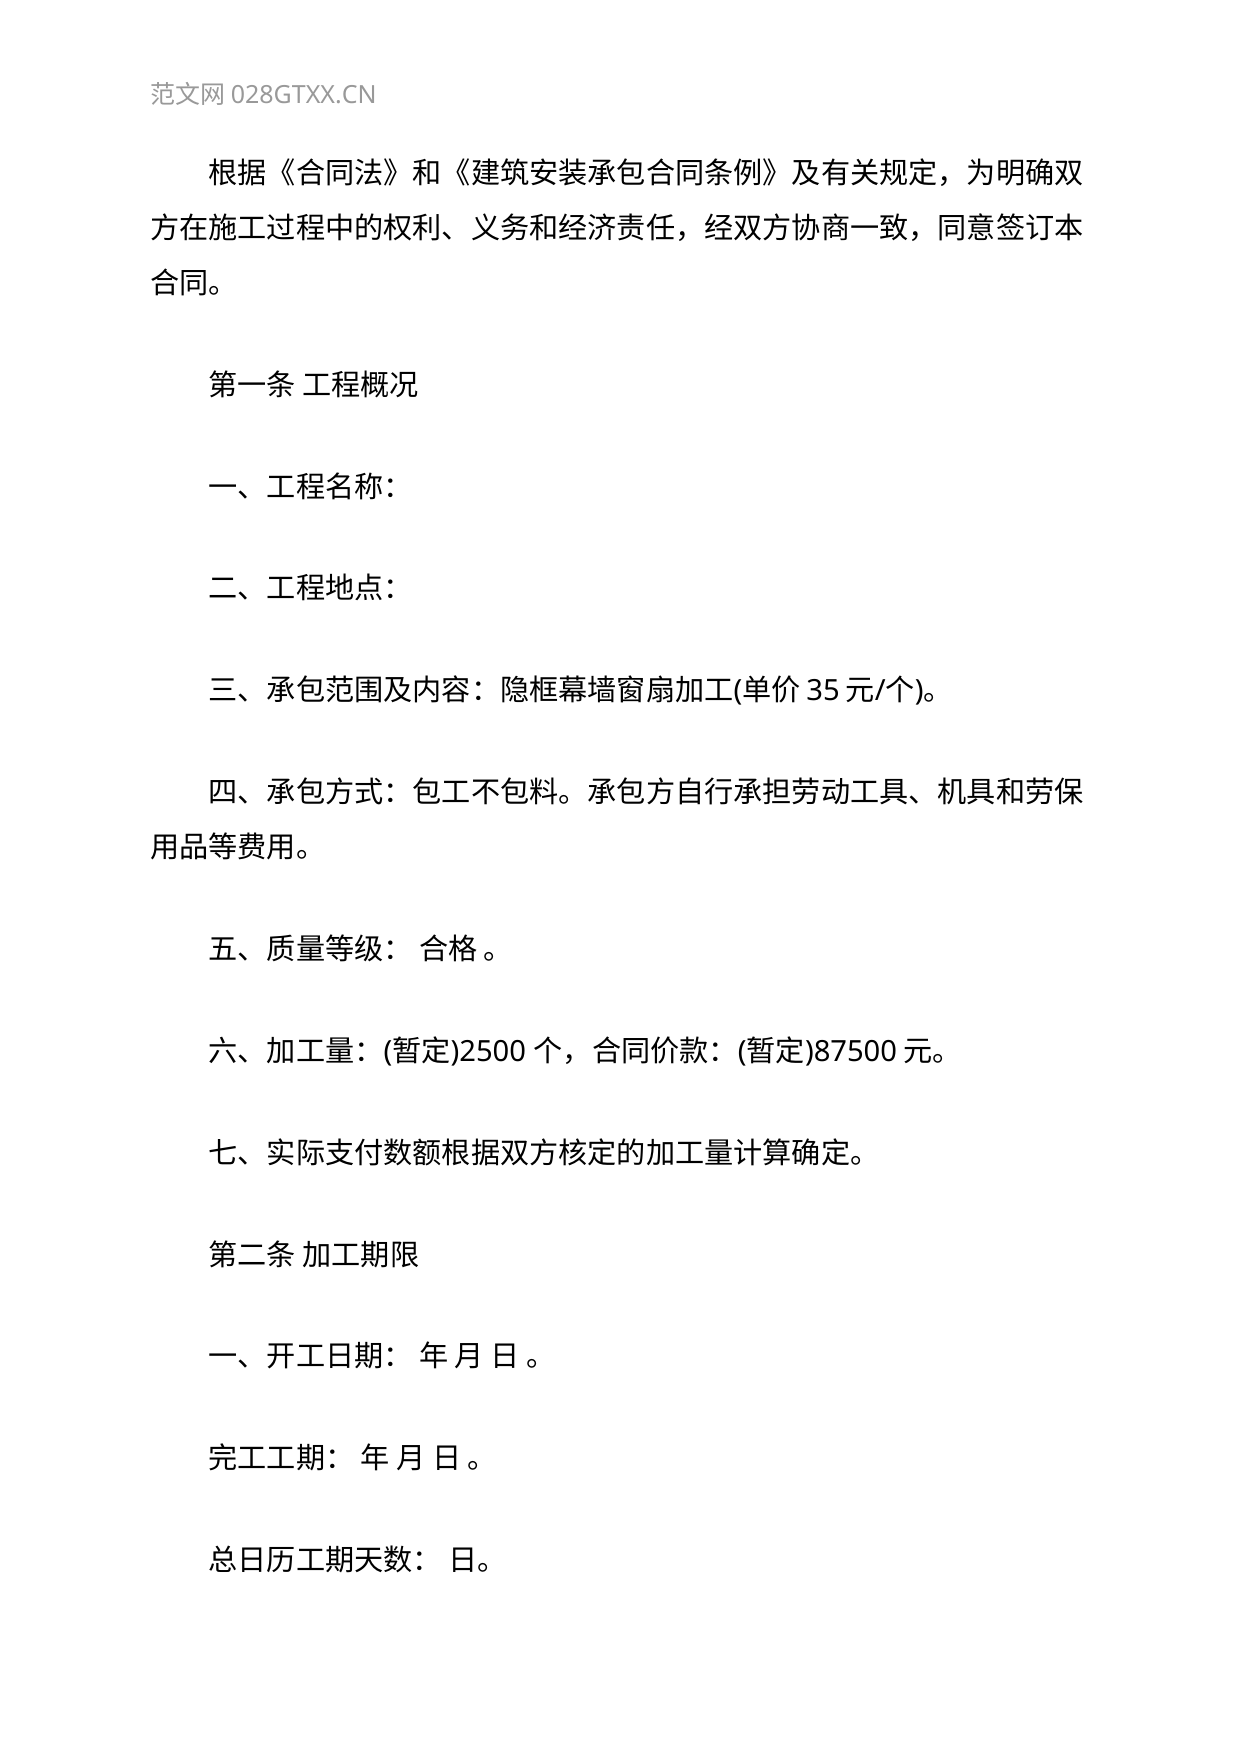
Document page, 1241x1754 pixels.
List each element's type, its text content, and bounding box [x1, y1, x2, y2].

text 七、实际支付数额根据双方核定的加工量计算确定。 [150, 1129, 1090, 1172]
text 一、工程名称： [150, 463, 1090, 506]
text 三、承包范围及内容：隐框幕墙窗扇加工(单价35元/个)。 [150, 667, 1090, 709]
text 完工工期： 年 月 日 。 [150, 1434, 1090, 1477]
text 第二条 加工期限 [150, 1231, 1090, 1273]
text 一、开工日期： 年 月 日 。 [150, 1333, 1090, 1375]
text 第一条 工程概况 [150, 362, 1090, 404]
text 总日历工期天数： 日。 [150, 1536, 1090, 1579]
text 五、质量等级： 合格 。 [150, 926, 1090, 968]
text 二、工程地点： [150, 565, 1090, 607]
text 六、加工量：(暂定)2500 个，合同价款：(暂定)87500元。 [150, 1027, 1090, 1070]
text 根据《合同法》和《建筑安装承包合同条例》及有关规定，为明确双方在施工过程中的权利、义务和经济责任，经双方协商一致，同意签订本合同。 [150, 150, 1090, 302]
text 四、承包方式：包工不包料。承包方自行承担劳动工具、机具和劳保用品等费用。 [150, 769, 1090, 866]
